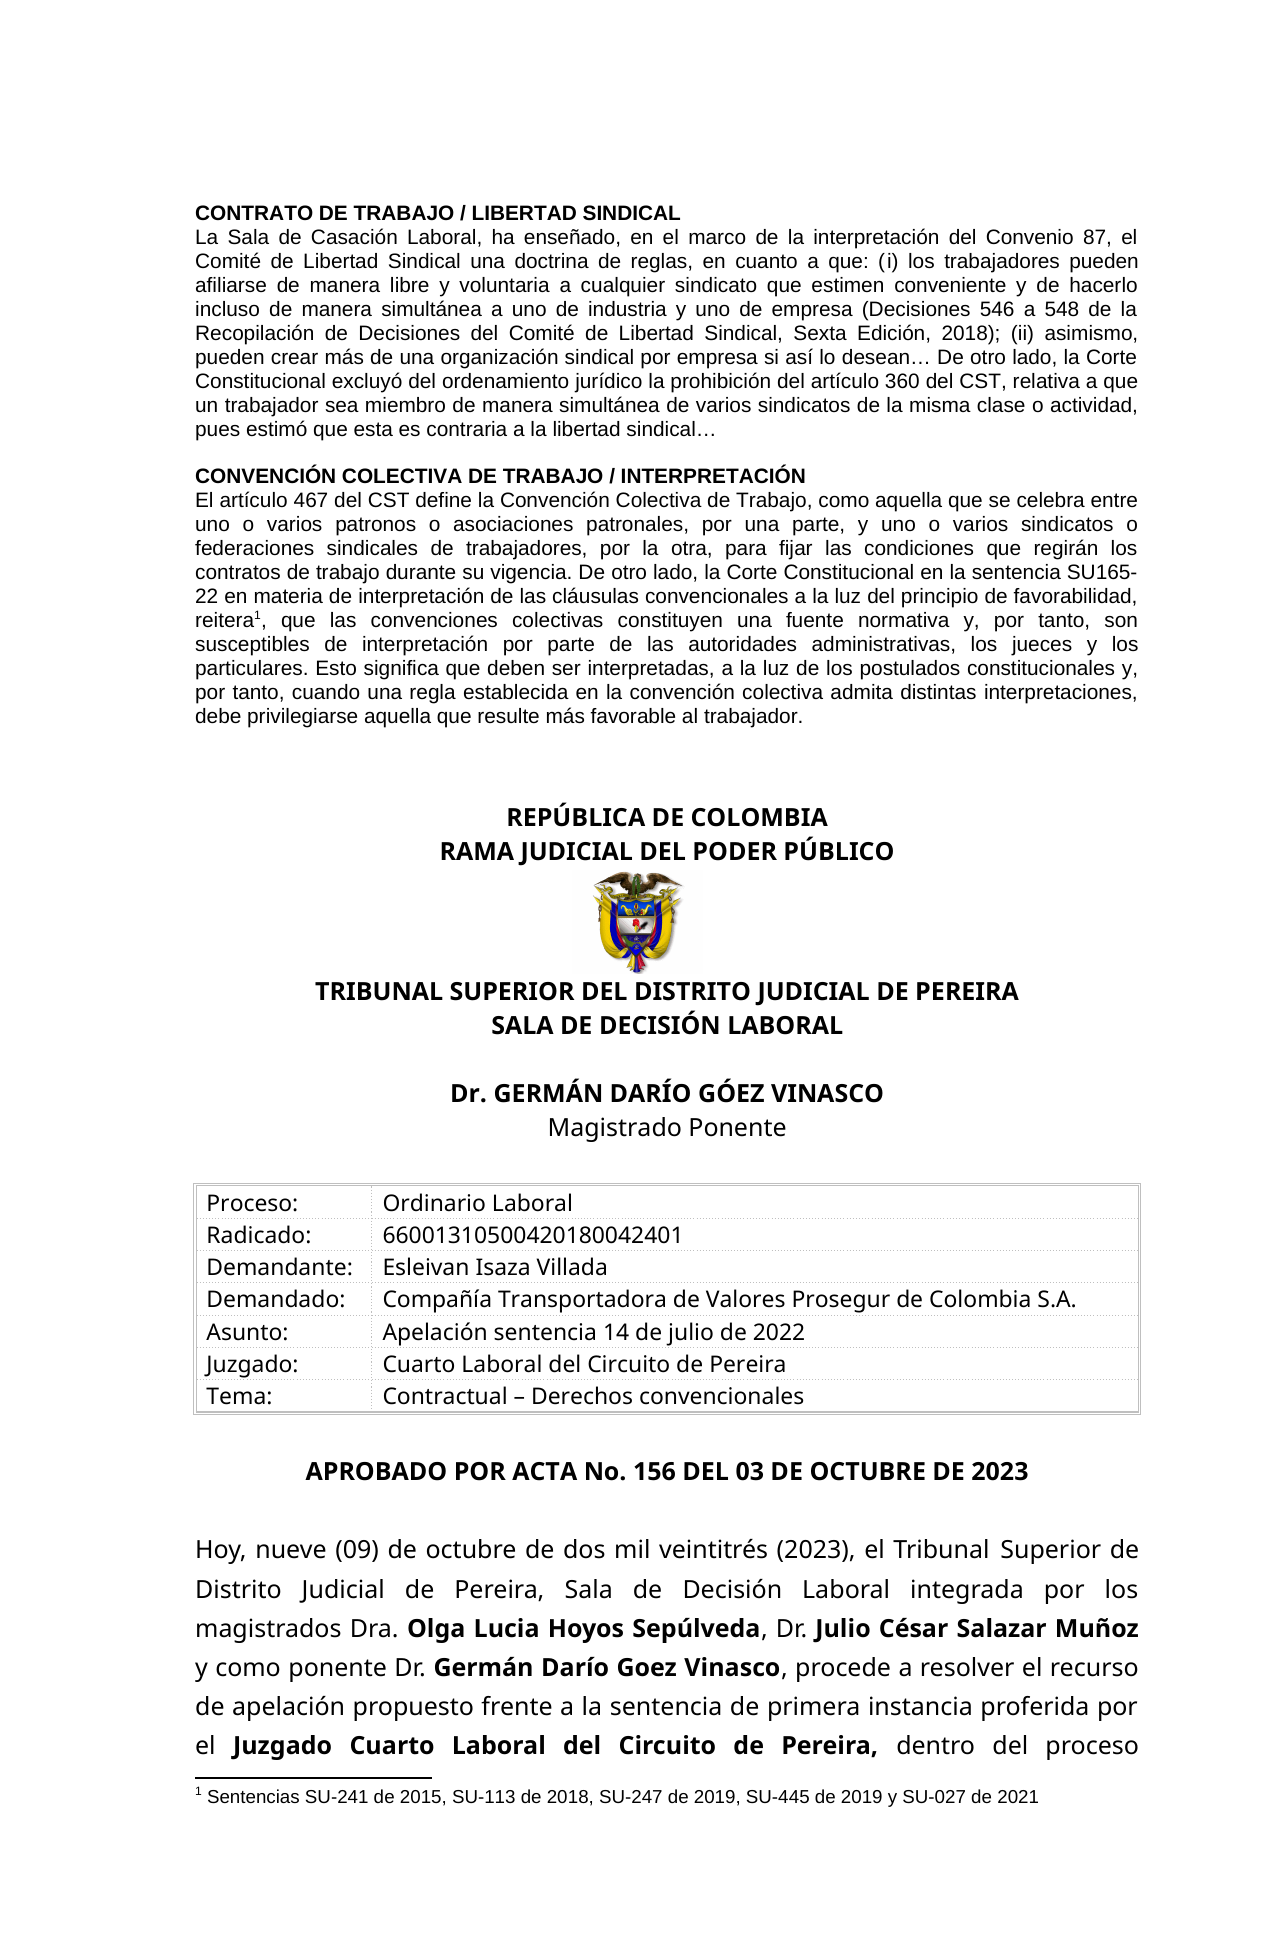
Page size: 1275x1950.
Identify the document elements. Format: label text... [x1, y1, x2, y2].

table_cell Asunto: [197, 1315, 371, 1347]
table_cell Demandado: [197, 1282, 371, 1314]
text SALA DE DECISIÓN LABORAL [195, 1008, 1139, 1042]
table_header Proceso: [197, 1186, 371, 1218]
text TRIBUNAL SUPERIOR DEL DISTRITO JUDICIAL DE PEREIRA [195, 868, 1139, 1008]
table_cell Cuarto Laboral del Circuito de Pereira [371, 1347, 1138, 1379]
text CONVENCIÓN COLECTIVA DE TRABAJO / INTERPRETACIÓN [195, 464, 1139, 488]
table_cell Compañía Transportadora de Valores Prosegur de Colombia S.A. [371, 1282, 1138, 1314]
table_cell Contractual – Derechos convencionales [371, 1379, 1138, 1411]
text Dr. GERMÁN DARÍO GÓEZ VINASCO [195, 1076, 1139, 1110]
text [195, 1532, 1139, 1762]
table_cell Esleivan Isaza Villada [371, 1250, 1138, 1282]
picture [571, 870, 704, 974]
table_cell Tema: [197, 1379, 371, 1411]
text APROBADO POR ACTA No. 156 DEL 03 DE OCTUBRE DE 2023 [195, 1454, 1139, 1488]
text Magistrado Ponente [195, 1110, 1139, 1144]
text REPÚBLICA DE COLOMBIA [195, 800, 1139, 834]
table_cell Radicado: [197, 1218, 371, 1250]
table_cell 66001310500420180042401 [371, 1218, 1138, 1250]
text RAMA JUDICIAL DEL PODER PÚBLICO [195, 834, 1139, 868]
text El artículo 467 del CST define la Convención Colectiva de Trabajo, como aquella que se celebra entre uno o varios patronos o asociaciones patronales, por una parte, y uno o varios sindicatos o federaciones sindicales de trabajadores, por la otra, para fijar las condiciones que regirán los contratos de trabajo durante su vigencia. De otro lado, la Corte Constitucional en la sentencia SU165-22 en materia de interpretación de las cláusulas convencionales a la luz del principio de favorabilidad, reitera, que las convenciones colectivas constituyen una fuente normativa y, por tanto, son susceptibles de interpretación por parte de las autoridades administrativas, los jueces y los particulares. Esto significa que deben ser interpretadas, a la luz de los postulados constitucionales y, por tanto, cuando una regla establecida en la convención colectiva admita distintas interpretaciones, debe privilegiarse aquella que resulte más favorable al trabajador. [195, 488, 1139, 728]
text La Sala de Casación Laboral, ha enseñado, en el marco de la interpretación del Convenio 87, el Comité de Libertad Sindical una doctrina de reglas, en cuanto a que: (i) los trabajadores pueden afiliarse de manera libre y voluntaria a cualquier sindicato que estimen conveniente y de hacerlo incluso de manera simultánea a uno de industria y uno de empresa (Decisiones 546 a 548 de la Recopilación de Decisiones del Comité de Libertad Sindical, Sexta Edición, 2018); (ii) asimismo, pueden crear más de una organización sindical por empresa si así lo desean… De otro lado, la Corte Constitucional excluyó del ordenamiento jurídico la prohibición del artículo 360 del CST, relativa a que un trabajador sea miembro de manera simultánea de varios sindicatos de la misma clase o actividad, pues estimó que esta es contraria a la libertad sindical… [195, 225, 1139, 440]
table_header Ordinario Laboral [371, 1186, 1138, 1218]
table_cell Apelación sentencia 14 de julio de 2022 [371, 1315, 1138, 1347]
table_cell Juzgado: [197, 1347, 371, 1379]
text CONTRATO DE TRABAJO / LIBERTAD SINDICAL [195, 201, 1139, 225]
table_cell Demandante: [197, 1250, 371, 1282]
